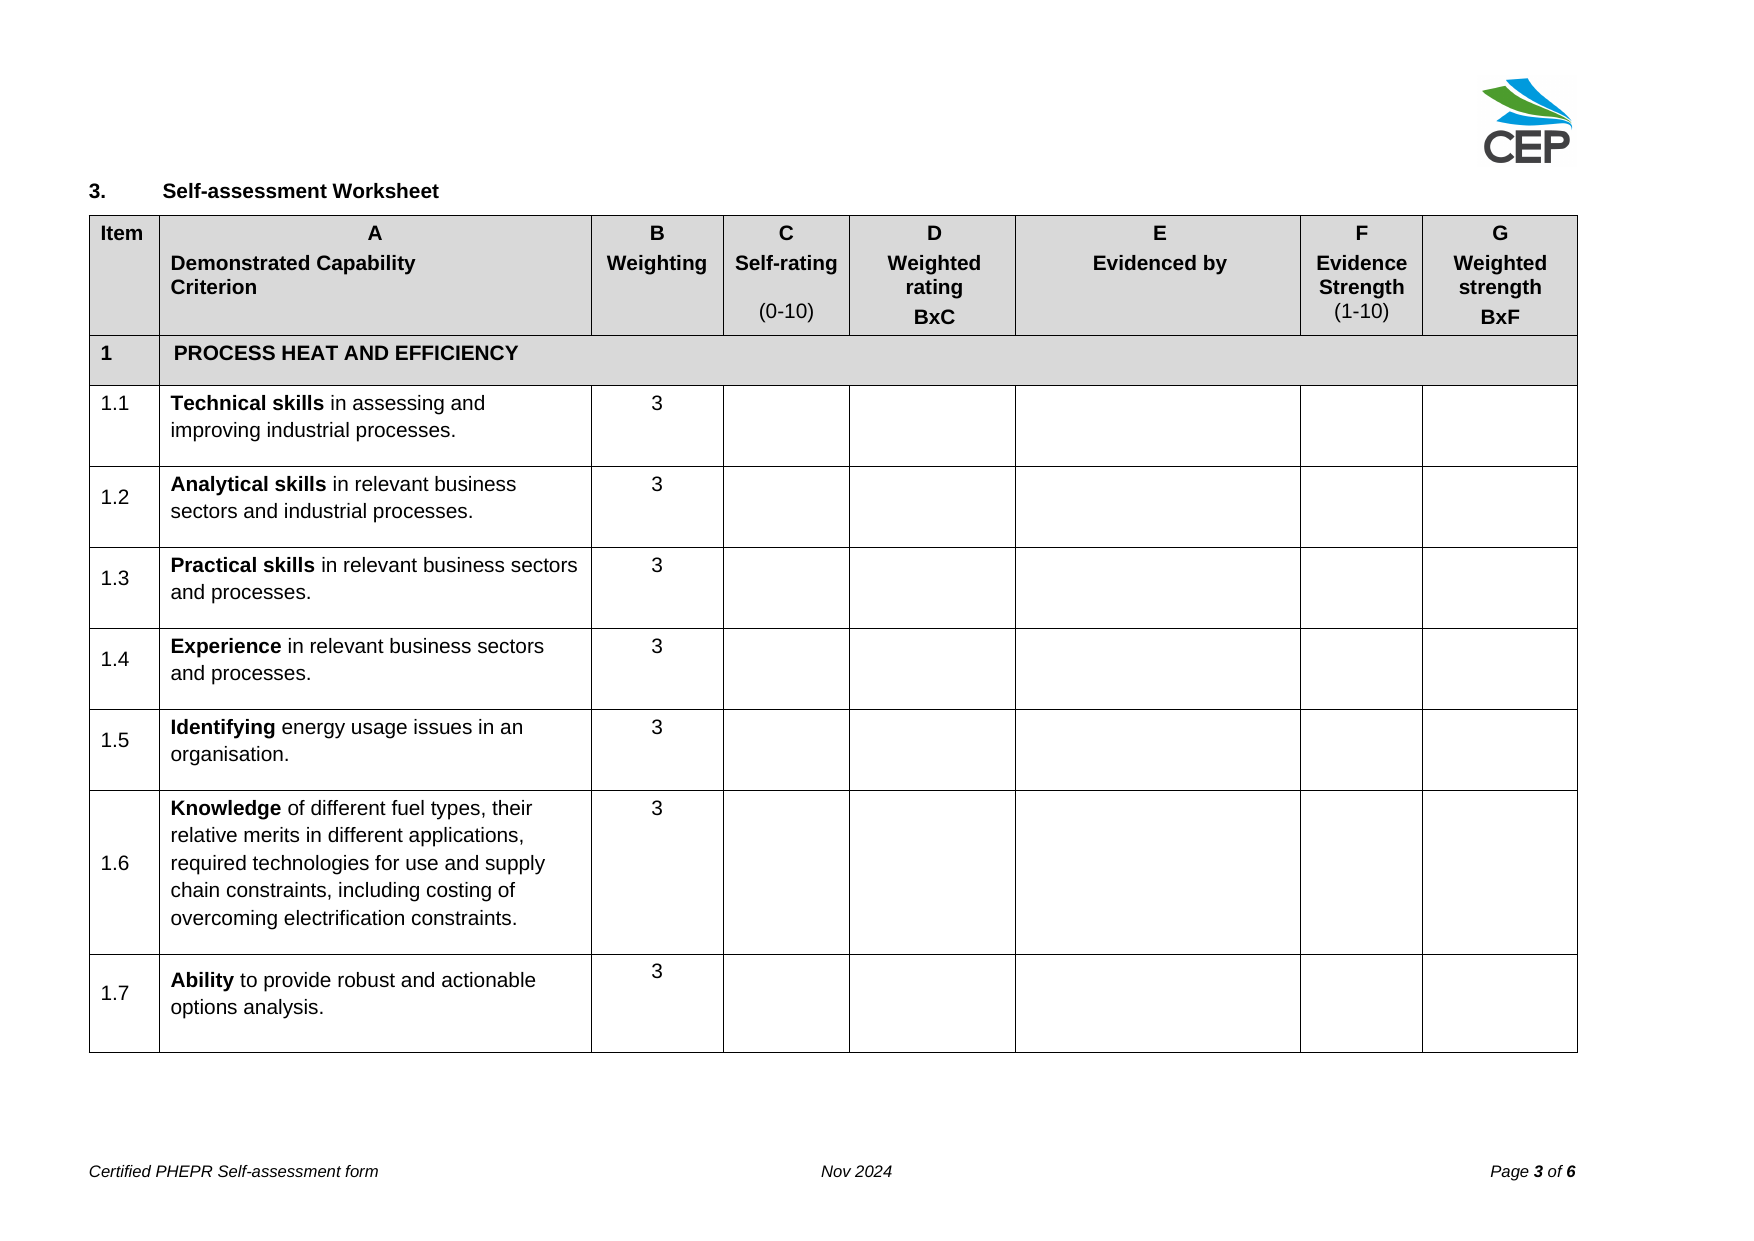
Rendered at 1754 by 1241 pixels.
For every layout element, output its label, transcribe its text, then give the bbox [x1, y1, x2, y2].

table_cell [724, 467, 849, 547]
picture [1477, 75, 1577, 167]
table_cell [1016, 548, 1300, 628]
table_header C Self-rating (0-10) [724, 216, 849, 335]
table_header F Evidence Strength (1-10) [1301, 216, 1422, 335]
table_cell PROCESS HEAT AND EFFICIENCY [160, 336, 1577, 385]
table_cell 3 [592, 467, 723, 547]
table_cell 1.3 [90, 548, 159, 628]
table_cell Ability to provide robust and actionable options analysis. [160, 955, 591, 1052]
subtitle Self-assessment Worksheet [89, 179, 1577, 203]
table_cell [1301, 710, 1422, 790]
table_cell [1301, 791, 1422, 954]
table_cell [724, 955, 849, 1052]
table_header G Weighted strength BxF [1423, 216, 1577, 335]
table_cell 3 [592, 955, 723, 1052]
table_cell [850, 467, 1015, 547]
table_cell [1016, 386, 1300, 466]
table_cell 3 [592, 710, 723, 790]
table_cell [1016, 467, 1300, 547]
table_cell [1423, 548, 1577, 628]
table_cell [1016, 955, 1300, 1052]
table_cell 1.7 [90, 955, 159, 1052]
table_cell [1016, 710, 1300, 790]
table_cell [1423, 710, 1577, 790]
table_cell 3 [592, 629, 723, 709]
table_cell 3 [592, 548, 723, 628]
table_cell 1 [90, 336, 159, 385]
table_cell [1423, 791, 1577, 954]
table_cell Technical skills in assessing and improving industrial processes. [160, 386, 591, 466]
table_cell [724, 710, 849, 790]
table_cell [1301, 955, 1422, 1052]
table_cell [1301, 629, 1422, 709]
table_cell [1423, 467, 1577, 547]
table_cell [1423, 386, 1577, 466]
table_cell Knowledge of different fuel types, their relative merits in different applications, required technologies for use and supply chain constraints, including costing of overcoming electrification constraints. [160, 791, 591, 954]
table_header E Evidenced by [1016, 216, 1300, 335]
table_cell [724, 791, 849, 954]
table_cell 1.6 [90, 791, 159, 954]
table_cell [1423, 629, 1577, 709]
table_cell 3 [592, 791, 723, 954]
table_cell [724, 548, 849, 628]
table_cell [850, 955, 1015, 1052]
table_cell [1301, 386, 1422, 466]
table_cell [724, 386, 849, 466]
table_header Item [90, 216, 159, 335]
table_cell [1016, 791, 1300, 954]
table_cell Practical skills in relevant business sectors and processes. [160, 548, 591, 628]
table_header A Demonstrated Capability Criterion [160, 216, 591, 335]
table_cell [850, 386, 1015, 466]
table_cell [1016, 629, 1300, 709]
table_cell [850, 629, 1015, 709]
table_cell 1.5 [90, 710, 159, 790]
table_cell 3 [592, 386, 723, 466]
table_cell [850, 548, 1015, 628]
table_cell 1.2 [90, 467, 159, 547]
table_cell Identifying energy usage issues in an organisation. [160, 710, 591, 790]
table_cell [850, 710, 1015, 790]
table_cell [724, 629, 849, 709]
table_cell [1423, 955, 1577, 1052]
table_cell Analytical skills in relevant business sectors and industrial processes. [160, 467, 591, 547]
table_header D Weighted rating BxC [850, 216, 1015, 335]
table_cell Experience in relevant business sectors and processes. [160, 629, 591, 709]
table_cell 1.1 [90, 386, 159, 466]
table_cell 1.4 [90, 629, 159, 709]
table_cell [1301, 467, 1422, 547]
table_cell [1301, 548, 1422, 628]
table_cell [850, 791, 1015, 954]
table_header B Weighting [592, 216, 723, 335]
